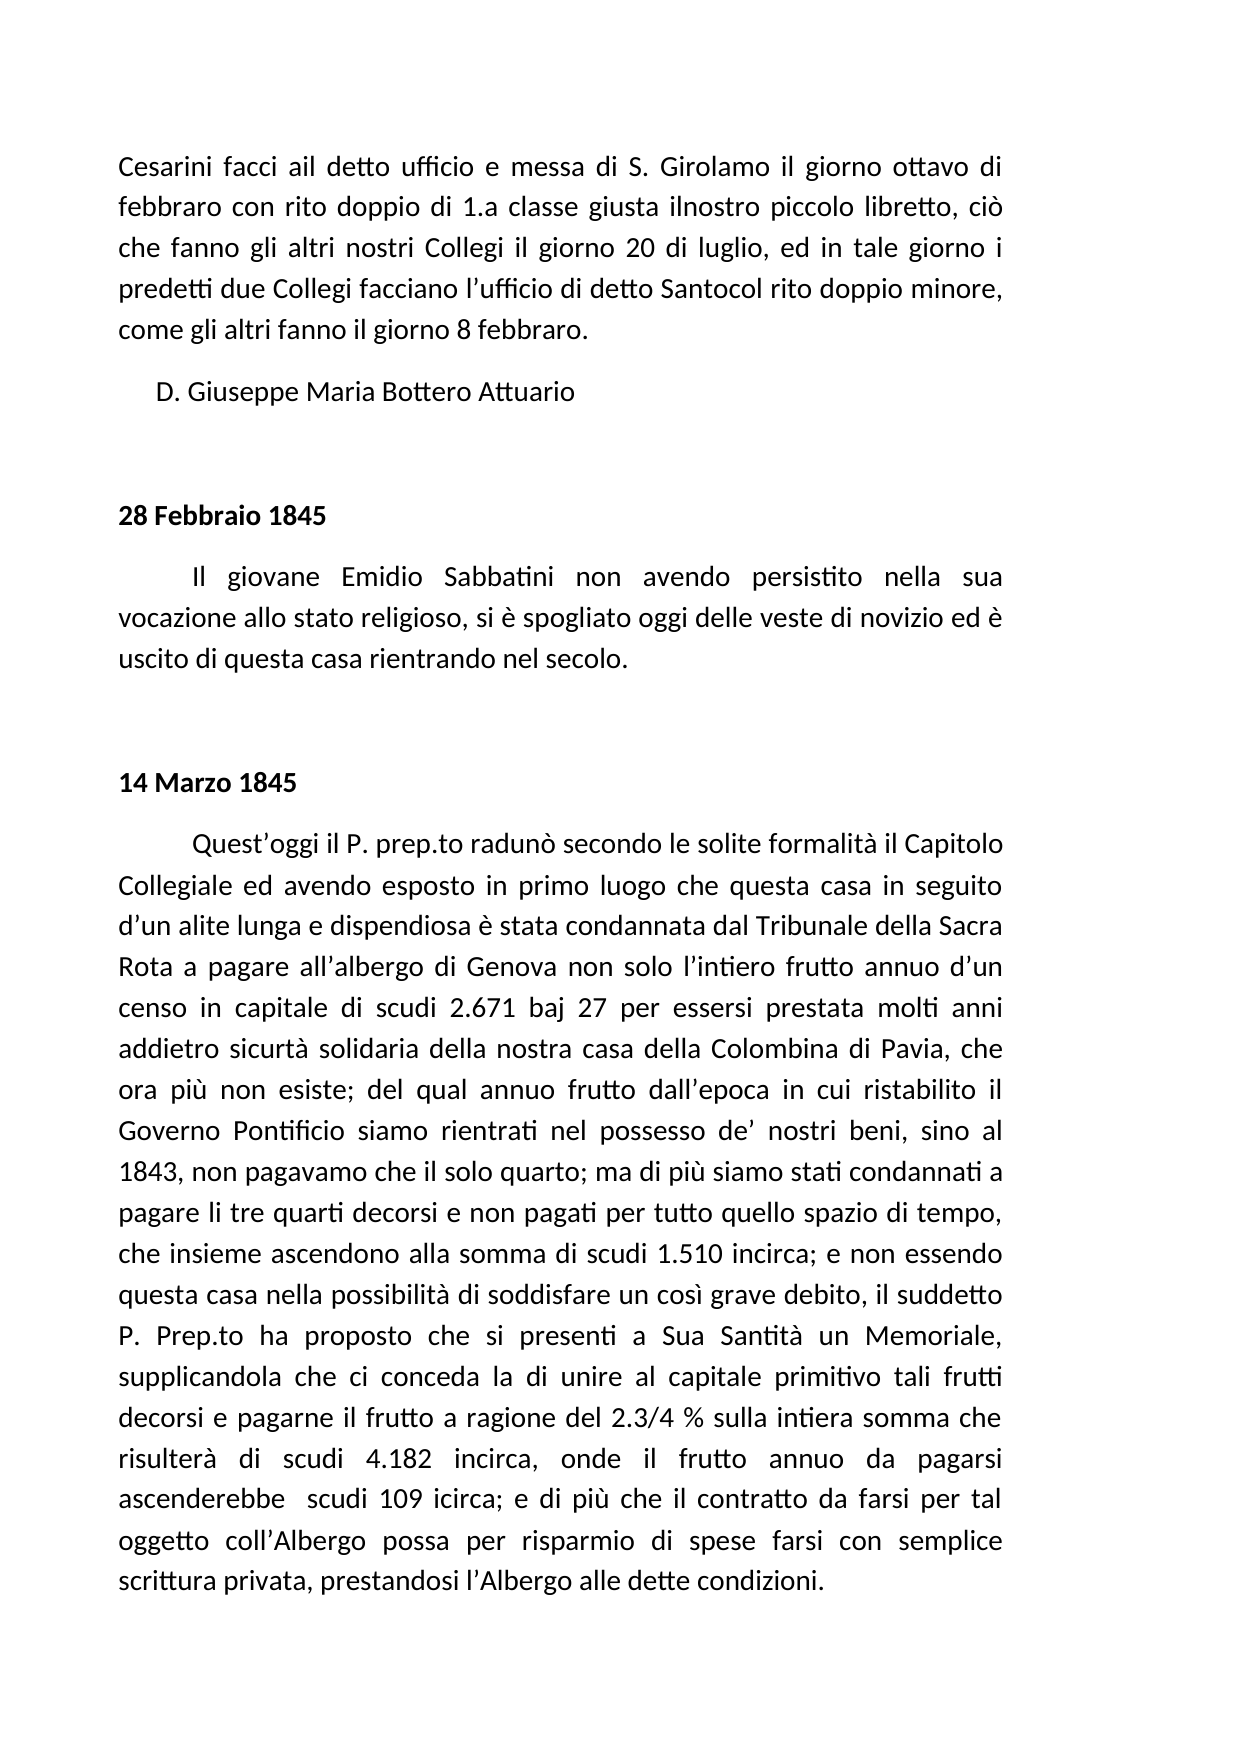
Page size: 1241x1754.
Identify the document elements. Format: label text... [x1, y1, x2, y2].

text 28 Febbraio 1845 [118, 497, 1004, 532]
text Il giovane Emidio Sabbatini non avendo persistito nella sua vocazione allo stato religioso, si è spogliato oggi delle veste di novizio ed è uscito di questa casa rientrando nel secolo. [118, 558, 1004, 676]
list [118, 148, 1004, 347]
text D. Giuseppe Maria Bottero Attuario [118, 373, 1004, 409]
text Quest’oggi il P. prep.to radunò secondo le solite formalità il Capitolo Collegiale ed avendo esposto in primo luogo che questa casa in seguito d’un alite lunga e dispendiosa è stata condannata dal Tribunale della Sacra Rota a pagare all’albergo di Genova non solo l’intiero frutto annuo d’un censo in capitale di scudi 2.671 baj 27 per essersi prestata molti anni addietro sicurtà solidaria della nostra casa della Colombina di Pavia, che ora più non esiste; del qual annuo frutto dall’epoca in cui ristabilito il Governo Pontificio siamo rientrati nel possesso de’ nostri beni, sino al 1843, non pagavamo che il solo quarto; ma di più siamo stati condannati a pagare li tre quarti decorsi e non pagati per tutto quello spazio di tempo, che insieme ascendono alla somma di scudi 1.510 incirca; e non essendo questa casa nella possibilità di soddisfare un così grave debito, il suddetto P. Prep.to ha proposto che si presenti a Sua Santità un Memoriale, supplicandola che ci conceda la di unire al capitale primitivo tali frutti decorsi e pagarne il frutto a ragione del 2.3/4 % sulla intiera somma che risulterà di scudi 4.182 incirca, onde il frutto annuo da pagarsi ascenderebbe scudi 109 icirca; e di più che il contratto da farsi per tal oggetto coll’Albergo possa per risparmio di spese farsi con semplice scrittura privata, prestandosi l’Albergo alle dette condizioni. [118, 826, 1004, 1598]
text 14 Marzo 1845 [118, 764, 1004, 799]
